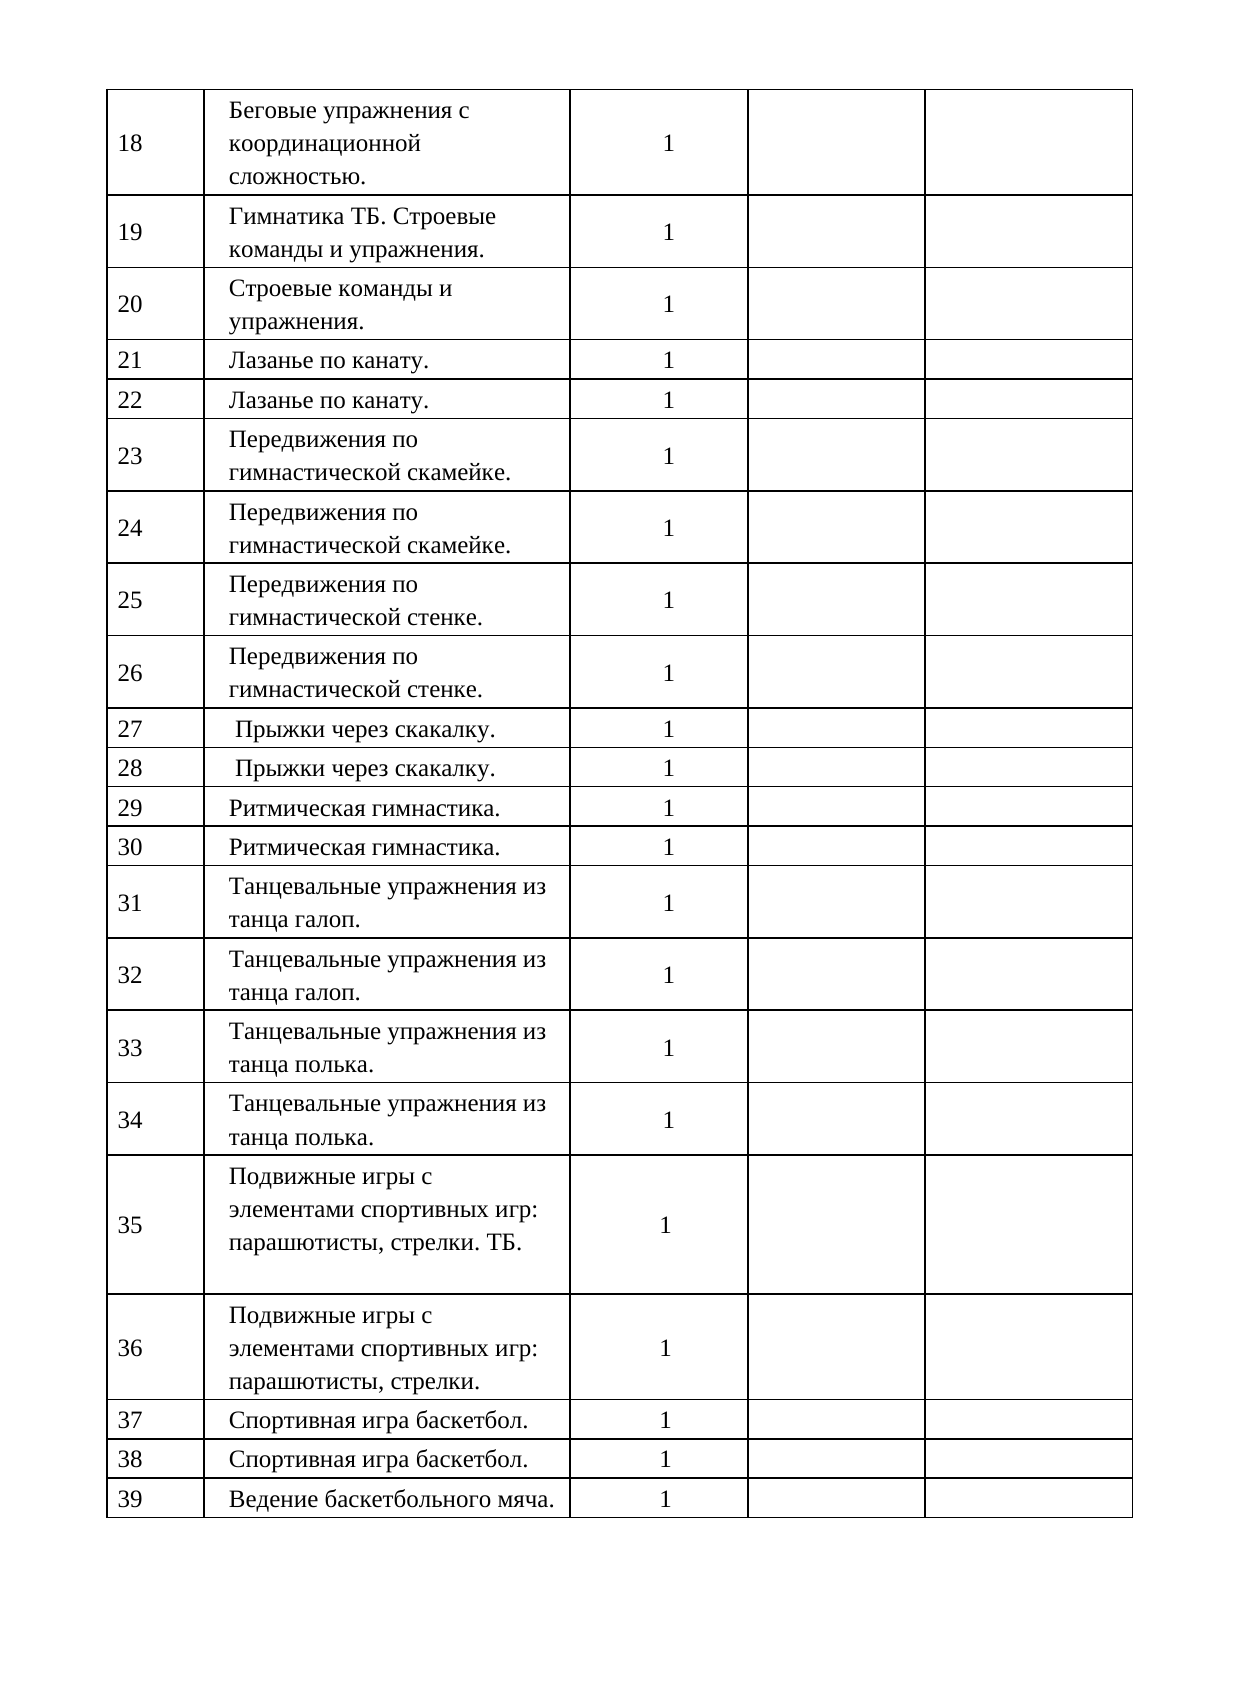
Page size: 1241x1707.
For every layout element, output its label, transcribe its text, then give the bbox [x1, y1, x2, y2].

table_cell 21 [108, 340, 203, 378]
table_cell [926, 196, 1132, 266]
table_cell [749, 492, 924, 562]
table_cell 1 [571, 866, 747, 937]
table_cell [926, 492, 1132, 562]
table_cell 1 [571, 1400, 747, 1438]
table_cell 27 [108, 709, 203, 746]
table_cell 1 [571, 827, 747, 864]
table_cell [749, 380, 924, 417]
table_cell [926, 636, 1132, 707]
table_cell Передвижения по гимнастической стенке. [205, 564, 569, 635]
table_cell Передвижения по гимнастической скамейке. [205, 419, 569, 490]
table_cell 30 [108, 827, 203, 864]
table_cell 1 [571, 636, 747, 707]
table_cell Беговые упражнения с координационной сложностью. [205, 90, 569, 194]
table_cell 37 [108, 1400, 203, 1438]
table_cell [926, 380, 1132, 417]
table_cell 25 [108, 564, 203, 635]
table_cell 19 [108, 196, 203, 266]
table_cell [926, 419, 1132, 490]
table_cell 1 [571, 90, 747, 194]
table_cell 1 [571, 748, 747, 786]
table_cell Передвижения по гимнастической скамейке. [205, 492, 569, 562]
table_cell 1 [571, 787, 747, 825]
table_cell 26 [108, 636, 203, 707]
table_cell [749, 564, 924, 635]
table_cell [749, 196, 924, 266]
table_cell 28 [108, 748, 203, 786]
table_cell 1 [571, 709, 747, 746]
table_cell [926, 1083, 1132, 1154]
table_cell [749, 1156, 924, 1293]
table_cell Танцевальные упражнения из танца галоп. [205, 939, 569, 1009]
table_cell 38 [108, 1440, 203, 1477]
table_cell 34 [108, 1083, 203, 1154]
table_cell [749, 90, 924, 194]
table_cell 1 [571, 564, 747, 635]
table_cell [749, 1440, 924, 1477]
table_cell Танцевальные упражнения из танца полька. [205, 1083, 569, 1154]
table_cell 31 [108, 866, 203, 937]
table_cell [749, 1295, 924, 1398]
table_cell [749, 1479, 924, 1517]
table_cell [205, 1479, 569, 1517]
table_cell 1 [571, 939, 747, 1009]
table_cell 1 [571, 492, 747, 562]
table_cell 1 [571, 1156, 747, 1293]
table_cell Спортивная игра баскетбол. [205, 1440, 569, 1477]
table_cell [926, 340, 1132, 378]
table_cell [926, 709, 1132, 746]
table_cell [749, 827, 924, 864]
table_cell [926, 1156, 1132, 1293]
table_cell Спортивная игра баскетбол. [205, 1400, 569, 1438]
table_cell Передвижения по гимнастической стенке. [205, 636, 569, 707]
table_cell [749, 866, 924, 937]
table_cell Ритмическая гимнастика. [205, 827, 569, 864]
table_cell [749, 939, 924, 1009]
table_cell [926, 827, 1132, 864]
table_cell [926, 1479, 1132, 1517]
table_cell [926, 748, 1132, 786]
table_cell Прыжки через скакалку. [205, 748, 569, 786]
table_cell 1 [571, 419, 747, 490]
table_cell 18 [108, 90, 203, 194]
table_cell [926, 1295, 1132, 1398]
table_cell 23 [108, 419, 203, 490]
table_cell [926, 1440, 1132, 1477]
table_cell Лазанье по канату. [205, 340, 569, 378]
table_cell 35 [108, 1156, 203, 1293]
table_cell [749, 709, 924, 746]
table_cell [749, 787, 924, 825]
table_cell 22 [108, 380, 203, 417]
table_cell [749, 419, 924, 490]
table_cell [749, 748, 924, 786]
table_cell 1 [571, 1011, 747, 1082]
table_cell 29 [108, 787, 203, 825]
table_cell [749, 1083, 924, 1154]
table_cell [749, 636, 924, 707]
table_cell [749, 1011, 924, 1082]
table_cell [749, 1400, 924, 1438]
table_cell 32 [108, 939, 203, 1009]
table_cell [926, 90, 1132, 194]
table_cell 1 [571, 1479, 747, 1517]
table_cell Лазанье по канату. [205, 380, 569, 417]
table_cell Прыжки через скакалку. [205, 709, 569, 746]
table_cell 33 [108, 1011, 203, 1082]
table_cell 1 [571, 1083, 747, 1154]
table_cell [926, 268, 1132, 339]
table_cell Подвижные игры с элементами спортивных игр: парашютисты, стрелки. [205, 1295, 569, 1398]
table_cell 1 [571, 1440, 747, 1477]
table_cell 1 [571, 196, 747, 266]
table_cell [926, 1400, 1132, 1438]
table_cell [749, 268, 924, 339]
table_cell [926, 787, 1132, 825]
table_cell Гимнатика ТБ. Строевые команды и упражнения. [205, 196, 569, 266]
table_cell 1 [571, 340, 747, 378]
table_cell 1 [571, 1295, 747, 1398]
table_cell [749, 340, 924, 378]
table_cell 39 [108, 1479, 203, 1517]
table_cell Танцевальные упражнения из танца галоп. [205, 866, 569, 937]
table_cell 36 [108, 1295, 203, 1398]
table_cell Подвижные игры с элементами спортивных игр: парашютисты, стрелки. ТБ. [205, 1156, 569, 1293]
table_cell 24 [108, 492, 203, 562]
table_cell Строевые команды и упражнения. [205, 268, 569, 339]
table_cell [926, 1011, 1132, 1082]
table_cell 1 [571, 380, 747, 417]
table_cell 20 [108, 268, 203, 339]
table_cell [926, 866, 1132, 937]
table_cell [926, 564, 1132, 635]
table_cell Танцевальные упражнения из танца полька. [205, 1011, 569, 1082]
table_cell [926, 939, 1132, 1009]
table_cell 1 [571, 268, 747, 339]
table_cell Ритмическая гимнастика. [205, 787, 569, 825]
